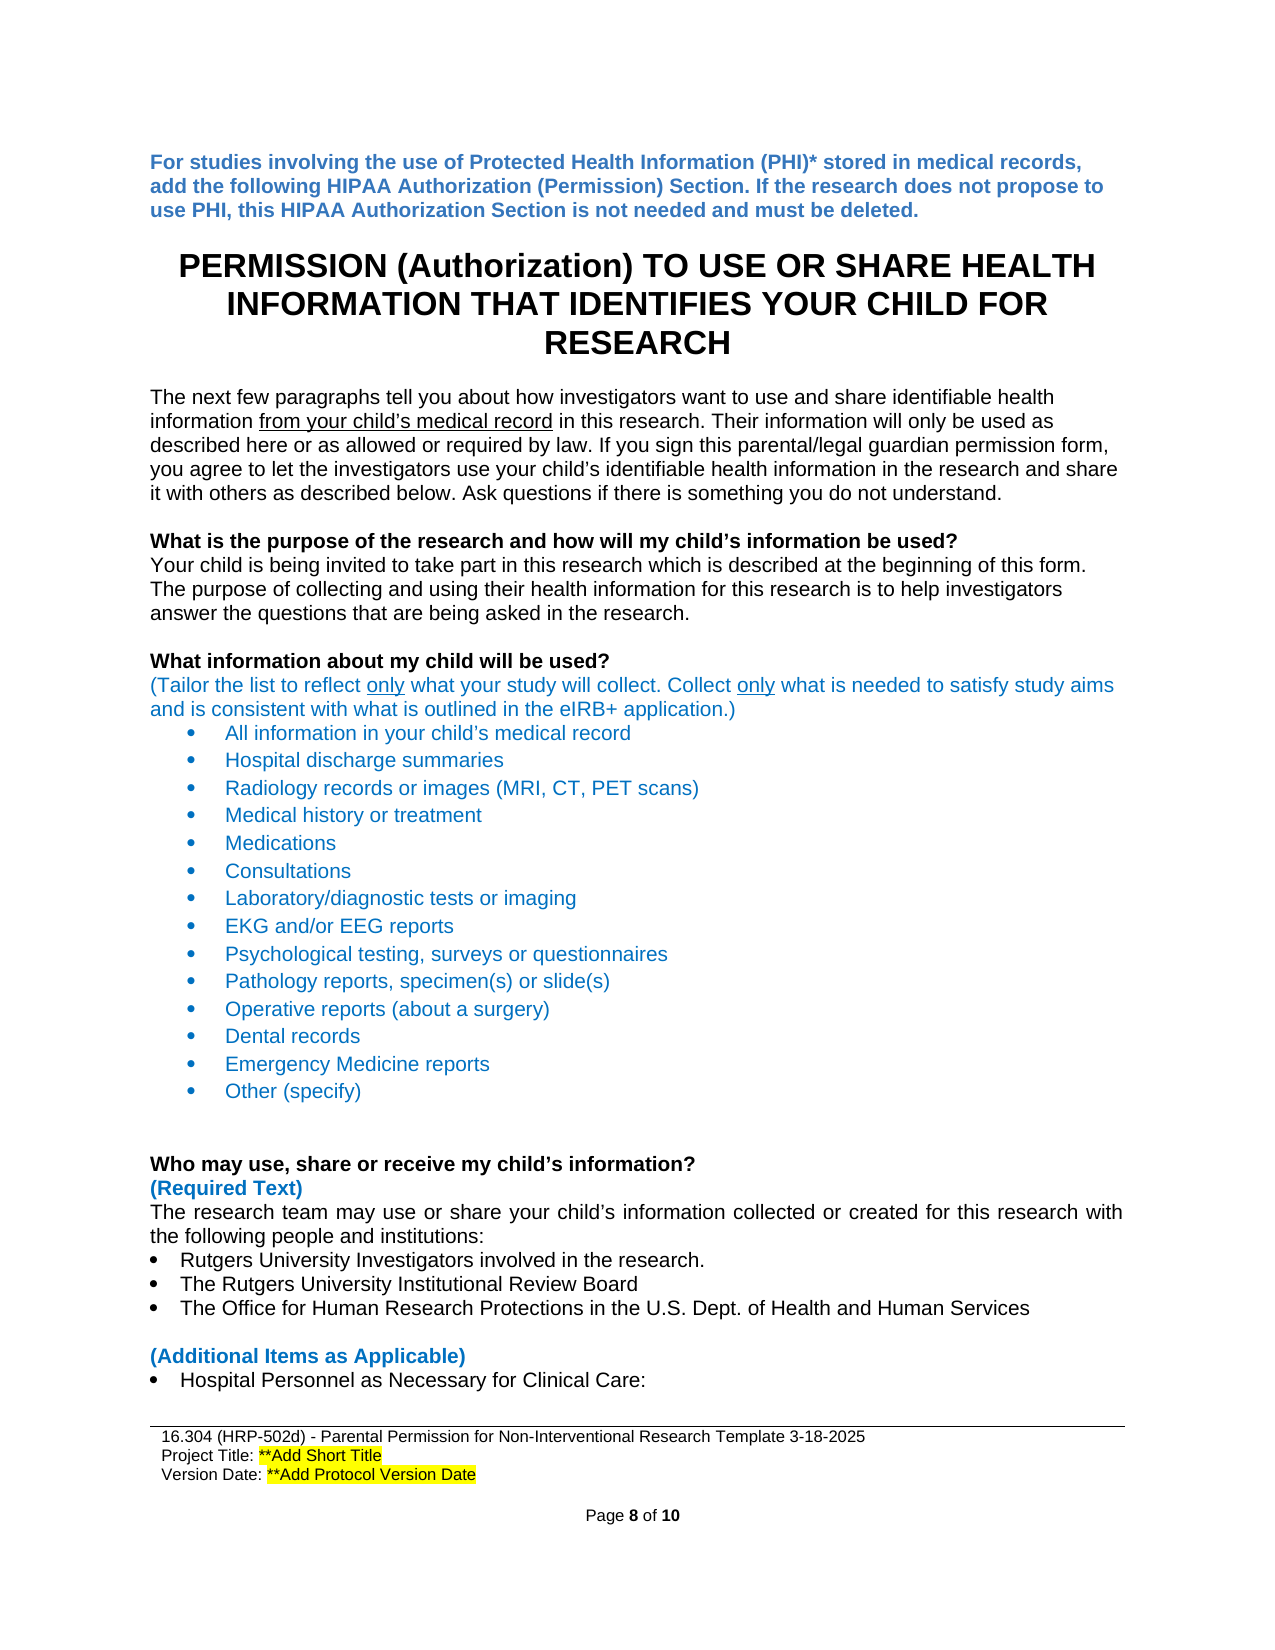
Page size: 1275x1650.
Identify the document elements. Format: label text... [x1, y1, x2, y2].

list Medications [187, 831, 1125, 855]
text (Additional Items as Applicable) [150, 1344, 1125, 1368]
text (Tailor the list to reflect only what your study will collect. Collect only what is needed to satisfy study aims and is consistent with what is outlined in the eIRB+ application.) [150, 673, 1125, 721]
list Hospital Personnel as Necessary for Clinical Care: [150, 1368, 1125, 1392]
list Operative reports (about a surgery) [187, 997, 1125, 1021]
list Consultations [187, 858, 1125, 883]
text What information about my child will be used? [150, 649, 1125, 673]
list Laboratory/diagnostic tests or imaging [187, 886, 1125, 910]
text Your child is being invited to take part in this research which is described at the beginning of this form. The purpose of collecting and using their health information for this research is to help investigators answer the questions that are being asked in the research. [150, 553, 1125, 625]
list Other (specify) [187, 1079, 1125, 1103]
list Hospital discharge summaries [187, 748, 1125, 772]
list The Office for Human Research Protections in the U.S. Dept. of Health and Human Services [150, 1296, 1125, 1320]
list Radiology records or images (MRI, CT, PET scans) [187, 776, 1125, 800]
text The research team may use or share your child’s information collected or created for this research with the following people and institutions: [150, 1200, 1125, 1248]
list The Rutgers University Institutional Review Board [150, 1272, 1125, 1296]
list Rutgers University Investigators involved in the research. [150, 1248, 1125, 1272]
list All information in your child’s medical record [187, 721, 1125, 744]
list Dental records [187, 1024, 1125, 1048]
list EKG and/or EEG reports [187, 914, 1125, 938]
text PERMISSION (Authorization) TO USE OR SHARE HEALTH INFORMATION THAT IDENTIFIES YOUR CHILD FOR RESEARCH [150, 246, 1125, 361]
list Psychological testing, surveys or questionnaires [187, 941, 1125, 965]
list Medical history or treatment [187, 803, 1125, 827]
text The next few paragraphs tell you about how investigators want to use and share identifiable health information from your child’s medical record in this research. Their information will only be used as described here or as allowed or required by law. If you sign this parental/legal guardian permission form, you agree to let the investigators use your child’s identifiable health information in the research and share it with others as described below. Ask questions if there is something you do not understand. [150, 385, 1125, 505]
list Pathology reports, specimen(s) or slide(s) [187, 969, 1125, 993]
text (Required Text) [150, 1176, 1125, 1200]
text Who may use, share or receive my child’s information? [150, 1152, 1125, 1176]
text What is the purpose of the research and how will my child’s information be used? [150, 529, 1125, 553]
list Emergency Medicine reports [187, 1052, 1125, 1076]
text For studies involving the use of Protected Health Information (PHI)* stored in medical records, add the following HIPAA Authorization (Permission) Section. If the research does not propose to use PHI, this HIPAA Authorization Section is not needed and must be deleted. [150, 150, 1125, 222]
